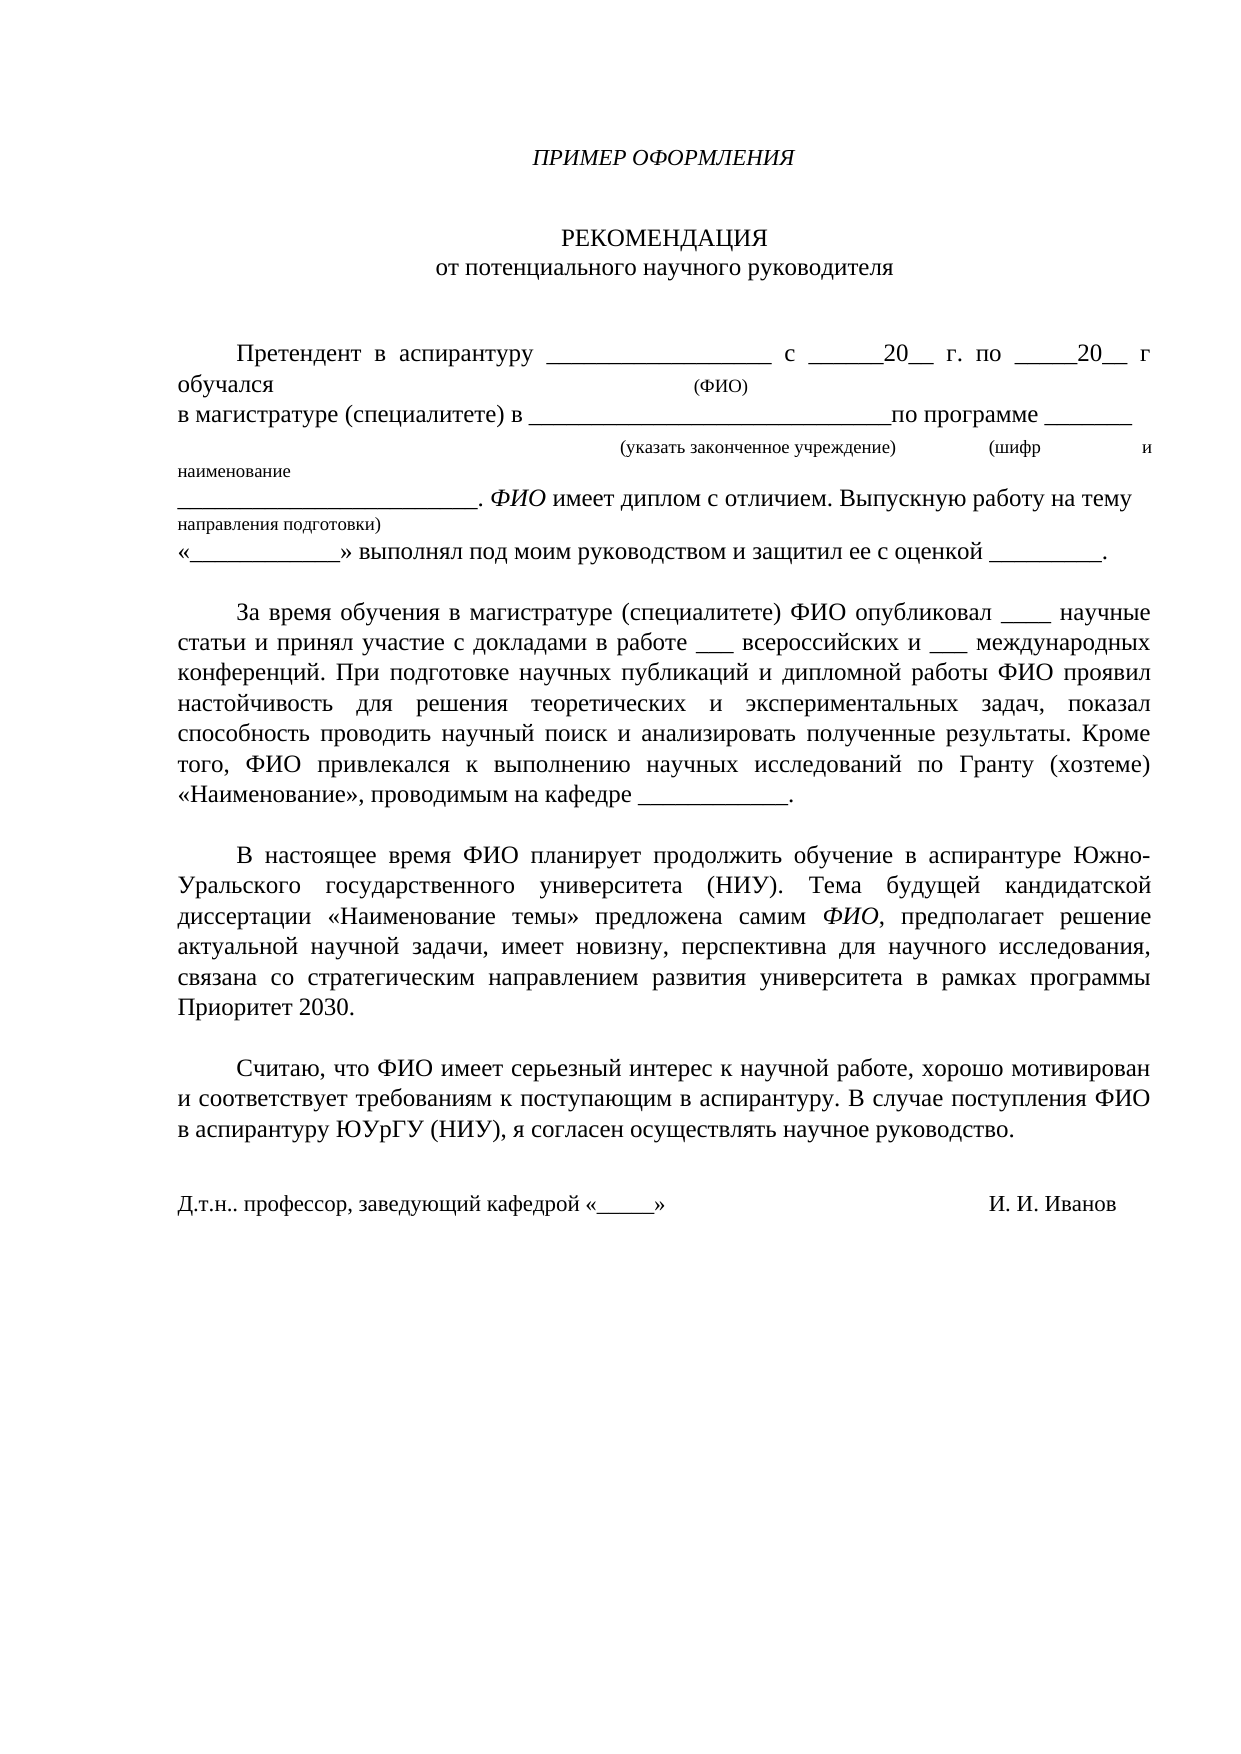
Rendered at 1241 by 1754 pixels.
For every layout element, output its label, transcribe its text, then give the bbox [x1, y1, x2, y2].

text Претендент в аспирантуру __________________ с ______20__ г. по _____20__ г обучался (ФИО) [177, 338, 1152, 398]
text За время обучения в магистратуре (специалитете) ФИО опубликовал ____ научные статьи и принял участие с докладами в работе ___ всероссийских и ___ международных конференций. При подготовке научных публикаций и дипломной работы ФИО проявил настойчивость для решения теоретических и экспериментальных задач, показал способность проводить научный поиск и анализировать полученные результаты. Кроме того, ФИО привлекался к выполнению научных исследований по Гранту (хозтеме) «Наименование», проводимым на кафедре ____________. [177, 597, 1152, 808]
text Д.т.н.. профессор, заведующий кафедрой «_____» И. И. Иванов [177, 1191, 1152, 1217]
text в магистратуре (специалитете) в _____________________________по программе _______ (указать законченное учреждение) (шифр и наименование [177, 399, 1152, 481]
text Считаю, что ФИО имеет серьезный интерес к научной работе, хорошо мотивирован и соответствует требованиям к поступающим в аспирантуру. В случае поступления ФИО в аспирантуру ЮУрГУ (НИУ), я согласен осуществлять научное руководство. [177, 1053, 1152, 1142]
text «____________» выполнял под моим руководством и защитил ее с оценкой _________. [177, 536, 1152, 564]
text ПРИМЕР ОФОРМЛЕНИЯ [177, 144, 1152, 171]
text В настоящее время ФИО планирует продолжить обучение в аспирантуре Южно-Уральского государственного университета (НИУ). Тема будущей кандидатской диссертации «Наименование темы» предложена самим ФИО, предполагает решение актуальной научной задачи, имеет новизну, перспективна для научного исследования, связана со стратегическим направлением развития университета в рамках программы Приоритет 2030. [177, 840, 1152, 1021]
text ________________________. ФИО имеет диплом с отличием. Выпускную работу на тему [177, 483, 1152, 511]
text от потенциального научного руководителя [177, 252, 1152, 281]
text направления подготовки) [177, 513, 1152, 534]
text РЕКОМЕНДАЦИЯ [177, 223, 1152, 252]
